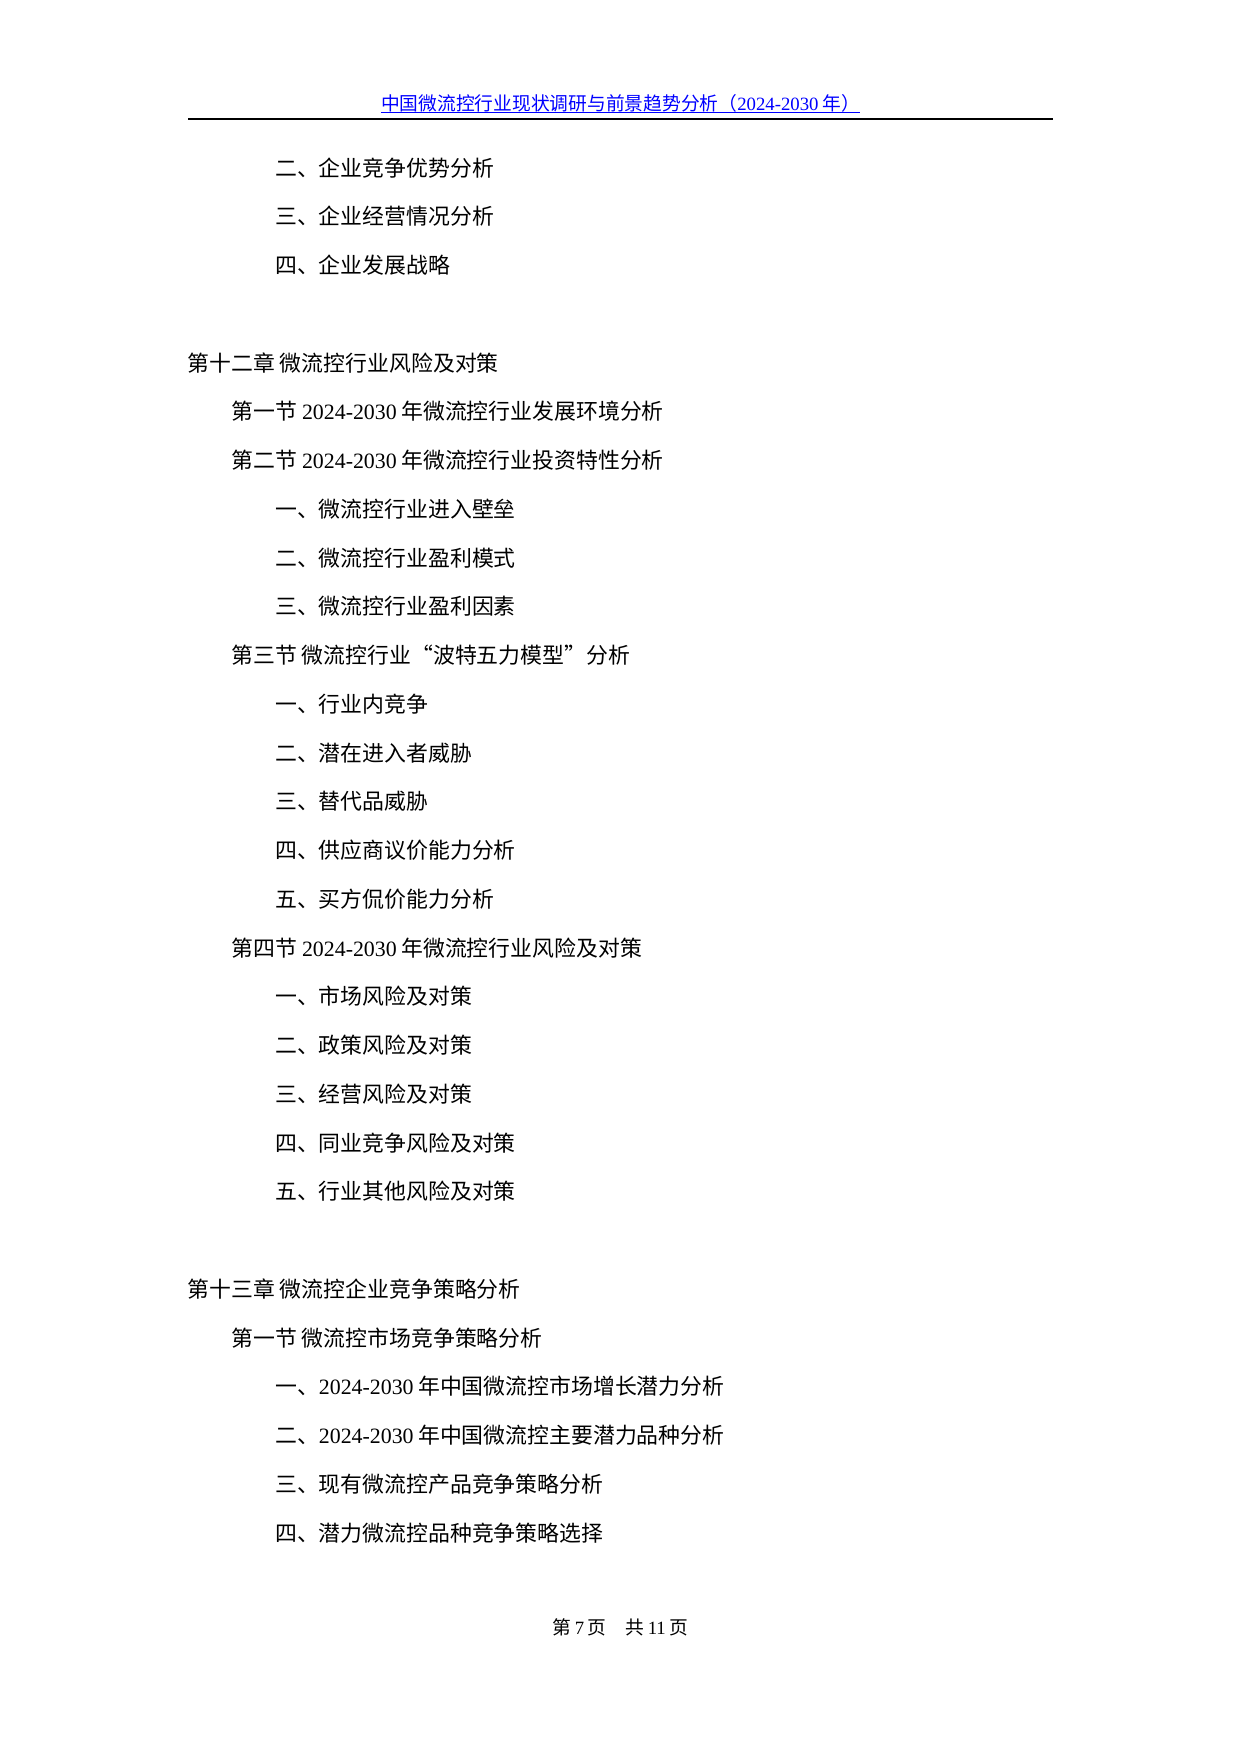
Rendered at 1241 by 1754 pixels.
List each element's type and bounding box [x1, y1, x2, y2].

text [187, 150, 1053, 1548]
